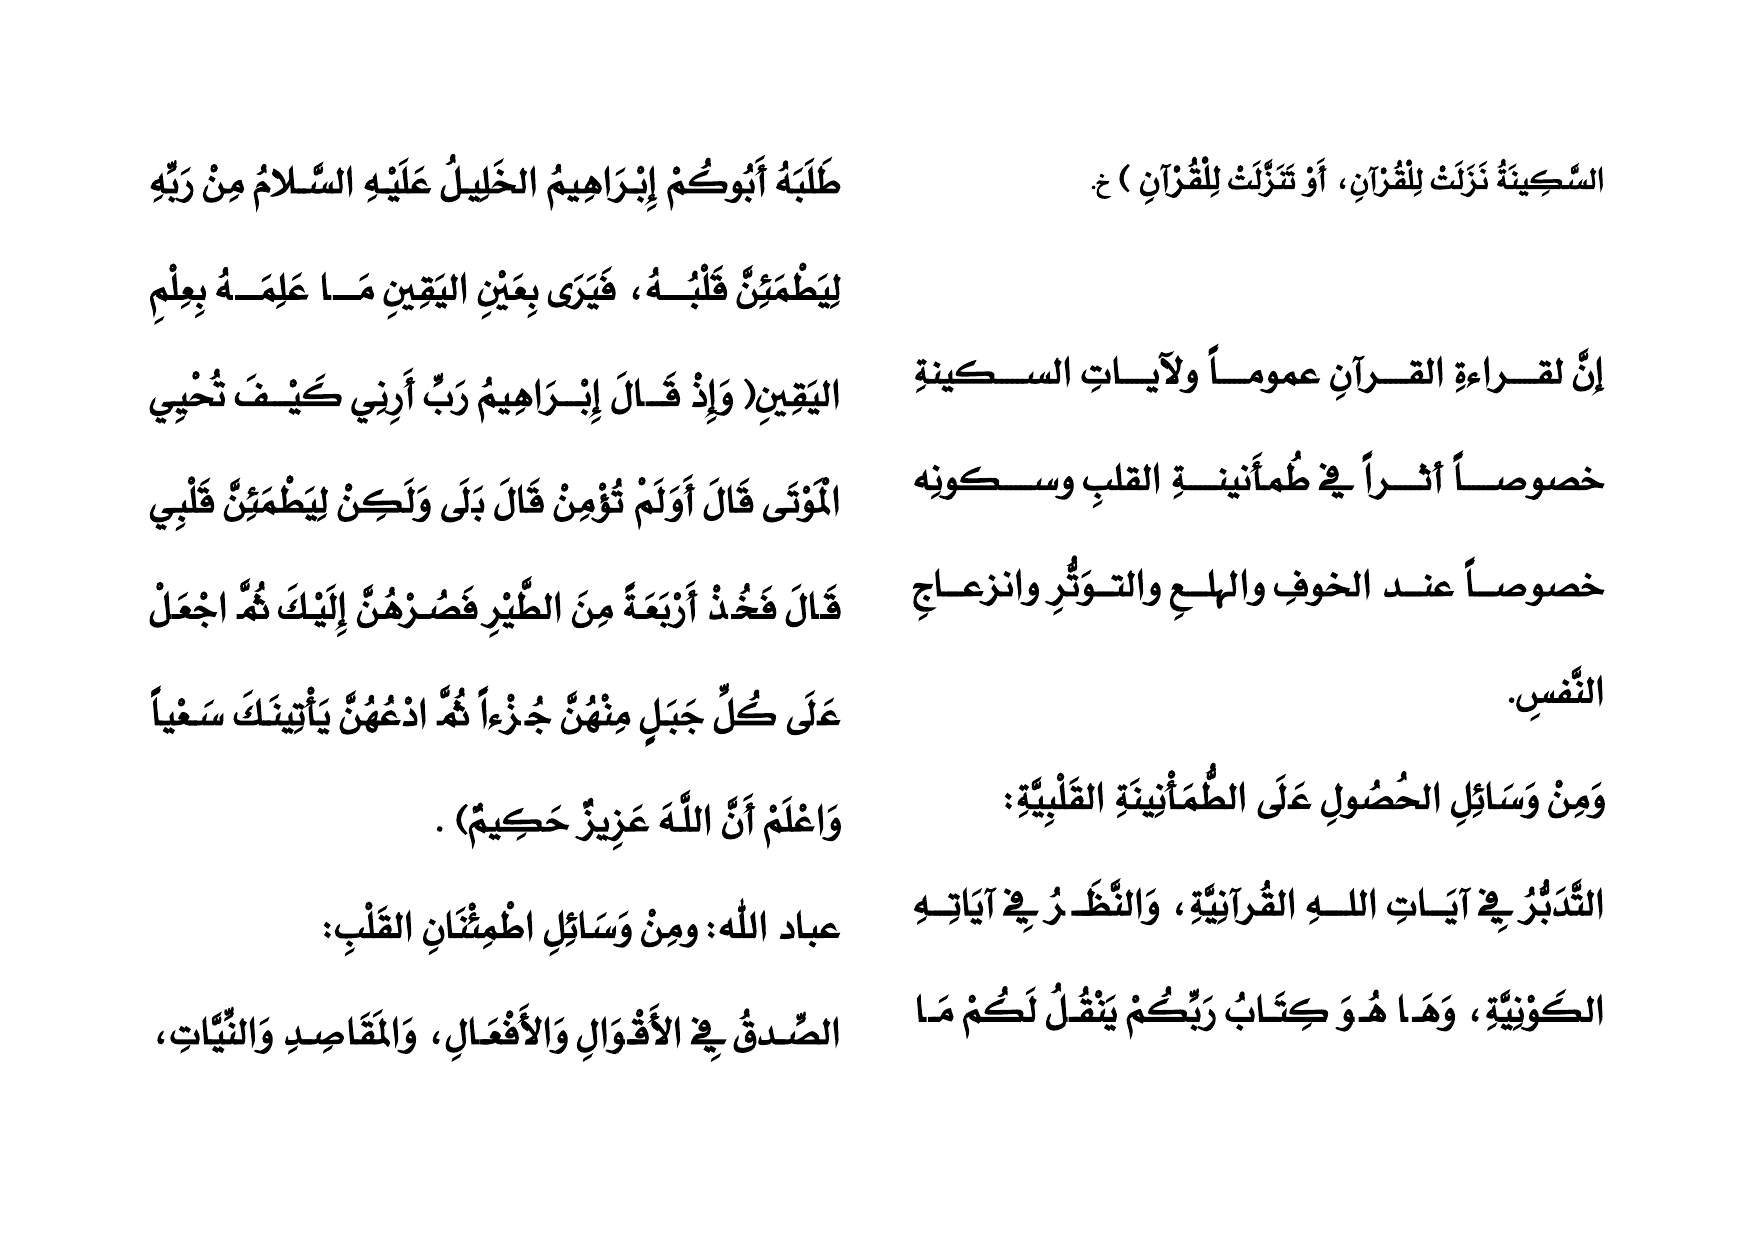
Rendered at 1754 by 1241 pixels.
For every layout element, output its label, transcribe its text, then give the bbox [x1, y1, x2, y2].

text التَّدَبُّرُ فِي آيَاتِ اللـهِ القُرآنِيَّةِ، وَالنَّظَرُ فِي آيَاتِهِ الكَوْنِيَّةِ، وَهَا هُوَ كِتَابُ رَبِّكُمْ يَنْقُلُ لَكُمْ مَا طَلَبَهُ أَبُوكُمْ إِبْرَاهِيمُ الخَلِيلُ عَلَيْهِ السَّلامُ مِنْ رَبِّهِ لِيَطْمَئِنَّ قَلْبُهُ، فَيَرَى بِعَيْنِ اليَقِينِ مَا عَلِمَهُ بِعِلْمِ اليَقِينِ( وَإِذْ قَالَ إِبْرَاهِيمُ رَبِّ أَرِنِي كَيْفَ تُحْيِي الْمَوْتَى قَالَ أَوَلَمْ تُؤْمِنْ قَالَ بَلَى وَلَكِنْ لِيَطْمَئِنَّ قَلْبِي قَالَ فَخُذْ أَرْبَعَةً مِنَ الطَّيْرِ فَصُرْهُنَّ إِلَيْكَ ثُمَّ اجْعَلْ عَلَى كُلِّ جَبَلٍ مِنْهُنَّ جُزْءاً ثُمَّ ادْعُهُنَّ يَأْتِينَكَ سَعْياً وَاعْلَمْ أَنَّ اللَّـهَ عَزِيزٌ حَكِيمٌ) . [150, 148, 840, 857]
text وَمِنْ وَسَائِلِ الحُصُولِ عَلَى الطُّمَأْنِينَةِ القَلْبِيَّةِ: [914, 763, 1604, 834]
text إنَّ لقراءةِ القرآنِ عموماً ولآياتِ السكينةِ خصوصاً أثراً في طُمأَنينةِ القلبِ وسكونِه خصوصاً عند الخوفِ والهلعِ والتوَتُّرِ وانزعاجِ النَّفسِ. [914, 338, 1604, 728]
text عباد الله: ومِنْ وَسَائِلِ اطْمِئْنَانِ القَلْبِ: [150, 892, 840, 963]
text التَّدَبُّرُ فِي آيَاتِ اللـهِ القُرآنِيَّةِ، وَالنَّظَرُ فِي آيَاتِهِ الكَوْنِيَّةِ، وَهَا هُوَ كِتَابُ رَبِّكُمْ يَنْقُلُ لَكُمْ مَا طَلَبَهُ أَبُوكُمْ إِبْرَاهِيمُ الخَلِيلُ عَلَيْهِ السَّلامُ مِنْ رَبِّهِ لِيَطْمَئِنَّ قَلْبُهُ، فَيَرَى بِعَيْنِ اليَقِينِ مَا عَلِمَهُ بِعِلْمِ اليَقِينِ( وَإِذْ قَالَ إِبْرَاهِيمُ رَبِّ أَرِنِي كَيْفَ تُحْيِي الْمَوْتَى قَالَ أَوَلَمْ تُؤْمِنْ قَالَ بَلَى وَلَكِنْ لِيَطْمَئِنَّ قَلْبِي قَالَ فَخُذْ أَرْبَعَةً مِنَ الطَّيْرِ فَصُرْهُنَّ إِلَيْكَ ثُمَّ اجْعَلْ عَلَى كُلِّ جَبَلٍ مِنْهُنَّ جُزْءاً ثُمَّ ادْعُهُنَّ يَأْتِينَكَ سَعْياً وَاعْلَمْ أَنَّ اللَّـهَ عَزِيزٌ حَكِيمٌ) . [914, 870, 1604, 1047]
